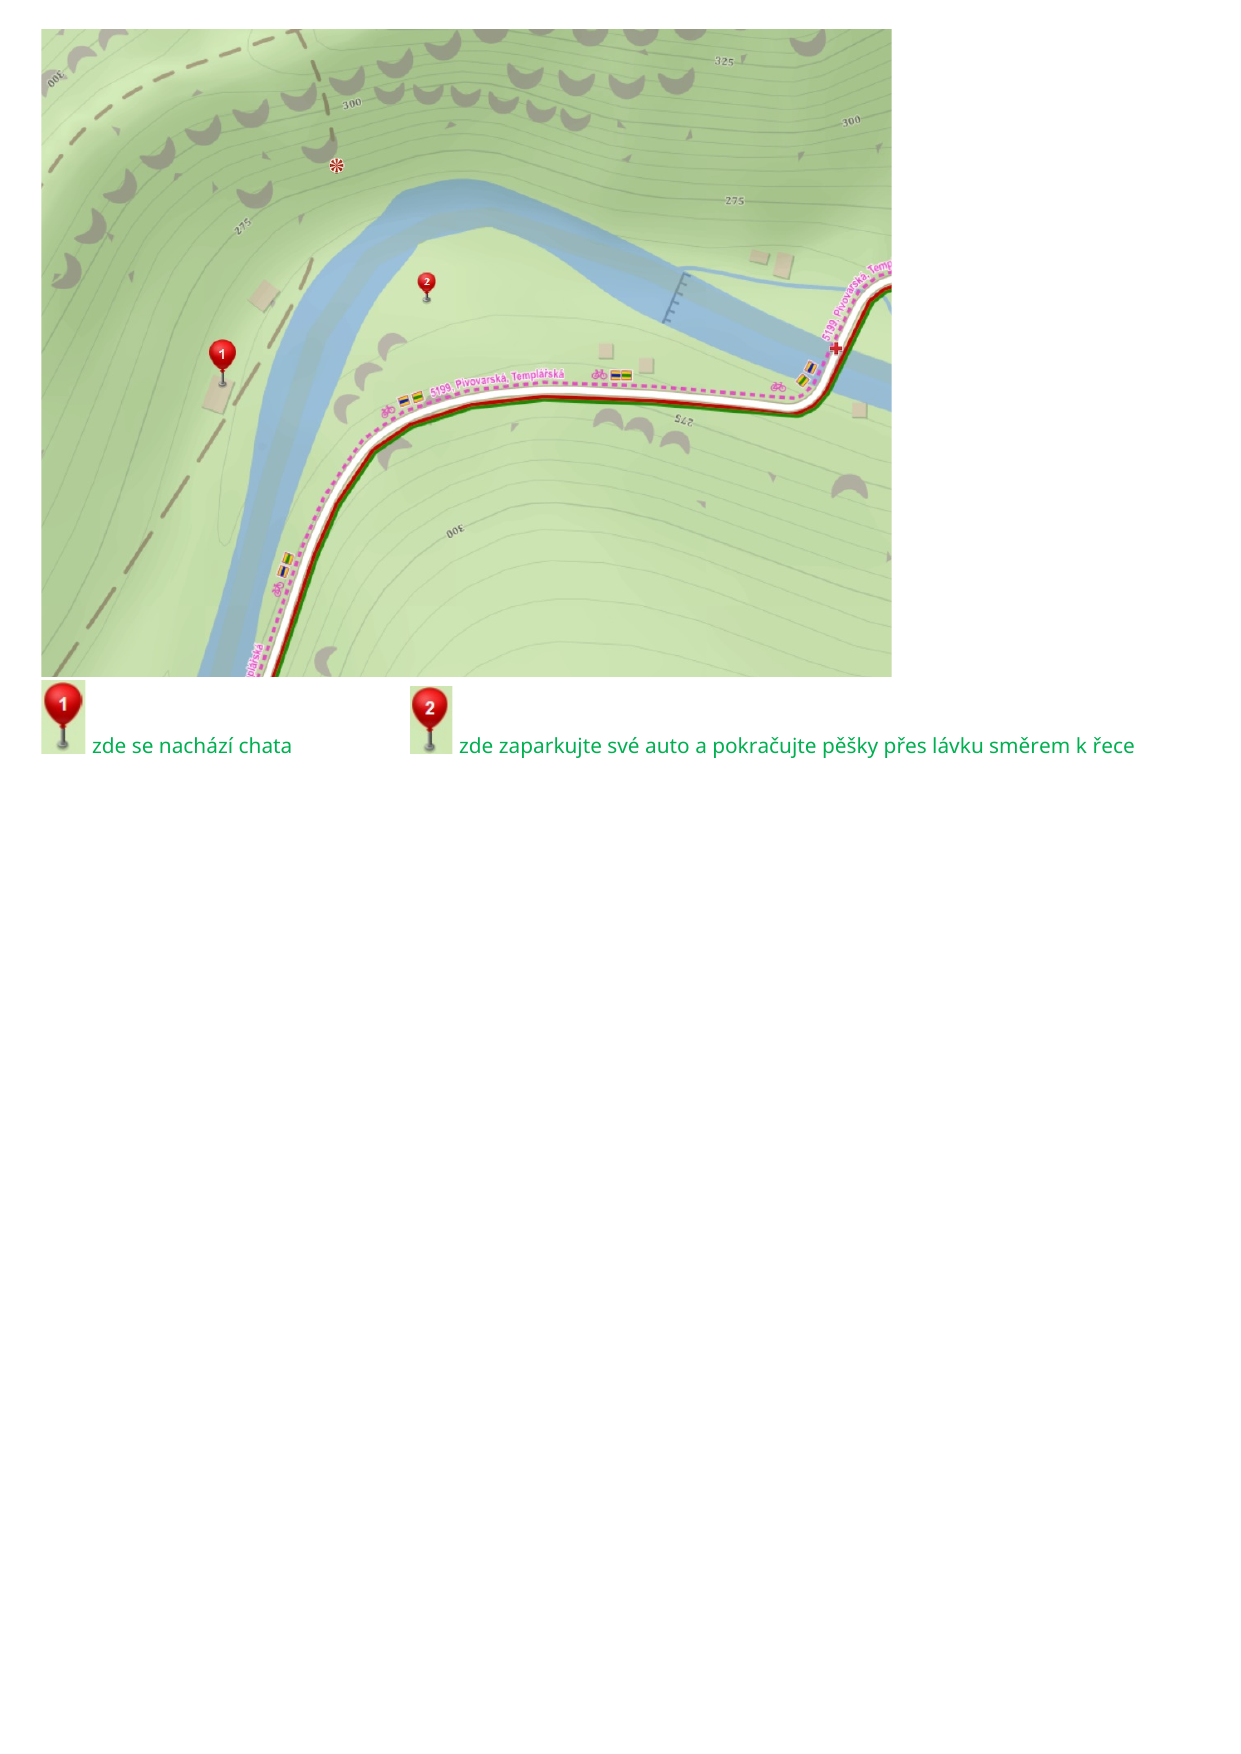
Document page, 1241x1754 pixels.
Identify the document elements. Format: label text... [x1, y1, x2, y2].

picture [41, 680, 86, 754]
picture [410, 686, 453, 754]
picture [41, 29, 892, 677]
